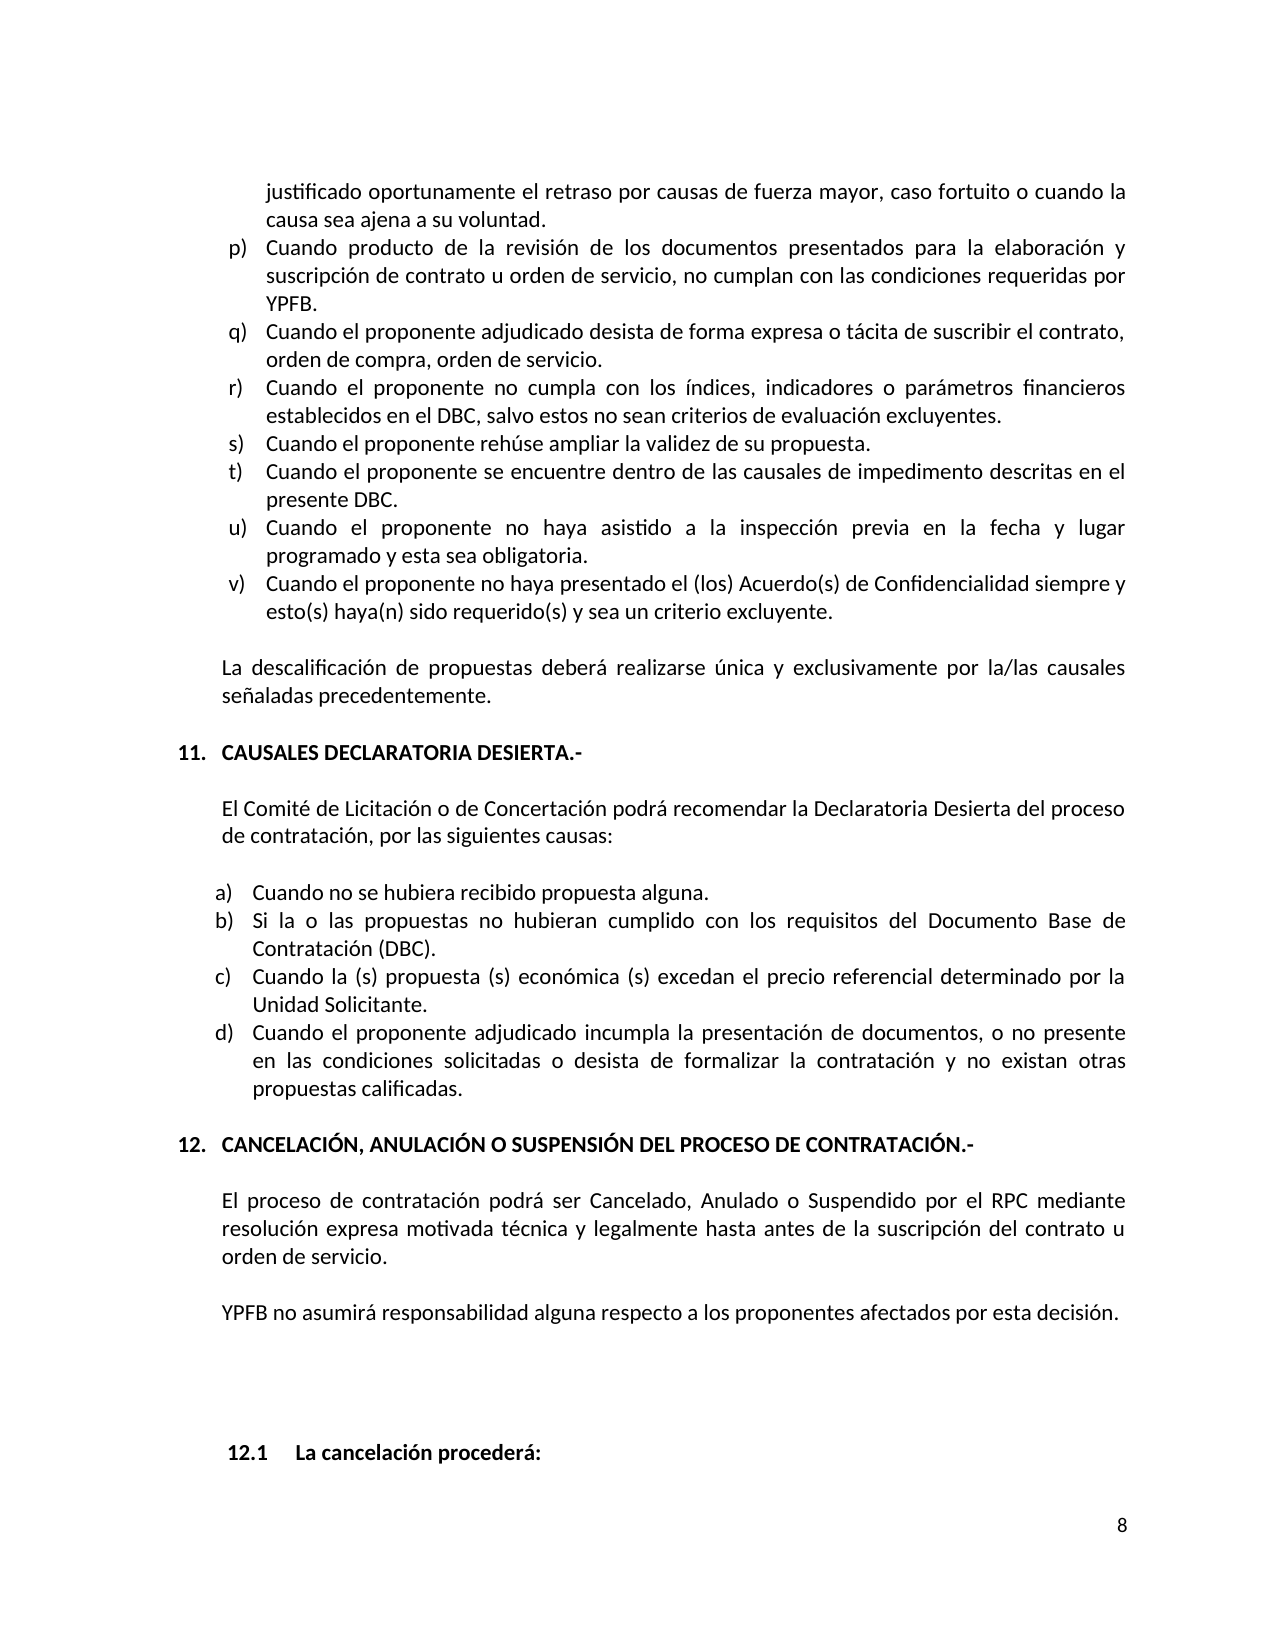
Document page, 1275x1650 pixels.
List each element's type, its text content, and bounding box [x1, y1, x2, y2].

list Cuando el proponente se encuentre dentro de las causales de impedimento descritas en el presente DBC. [228, 457, 1127, 513]
list Cuando el proponente no haya presentado el (los) Acuerdo(s) de Confidencialidad siempre y esto(s) haya(n) sido requerido(s) y sea un criterio excluyente. [228, 569, 1127, 626]
text YPFB no asumirá responsabilidad alguna respecto a los proponentes afectados por esta decisión. [222, 1298, 1127, 1326]
list Cuando el proponente adjudicado incumpla la presentación de documentos, o no presente en las condiciones solicitadas o desista de formalizar la contratación y no existan otras propuestas calificadas. [215, 1018, 1127, 1102]
list Cuando el proponente rehúse ampliar la validez de su propuesta. [228, 429, 1127, 457]
list Cuando producto de la revisión de los documentos presentados para la elaboración y suscripción de contrato u orden de servicio, no cumplan con las condiciones requeridas por YPFB. [228, 233, 1127, 317]
list Cuando el proponente adjudicado desista de forma expresa o tácita de suscribir el contrato, orden de compra, orden de servicio. [228, 317, 1127, 373]
list La cancelación procederá: [227, 1438, 1127, 1466]
list Cuando el proponente no haya asistido a la inspección previa en la fecha y lugar programado y esta sea obligatoria. [228, 513, 1127, 569]
list CAUSALES DECLARATORIA DESIERTA.- [177, 738, 1127, 766]
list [228, 177, 1127, 233]
list Si la o las propuestas no hubieran cumplido con los requisitos del Documento Base de Contratación (DBC). [215, 906, 1127, 962]
text La descalificación de propuestas deberá realizarse única y exclusivamente por la/las causales señaladas precedentemente. [222, 653, 1127, 709]
list Cuando no se hubiera recibido propuesta alguna. [215, 878, 1127, 906]
text El Comité de Licitación o de Concertación podrá recomendar la Declaratoria Desierta del proceso de contratación, por las siguientes causas: [222, 794, 1127, 850]
list CANCELACIÓN, ANULACIÓN O SUSPENSIÓN DEL PROCESO DE CONTRATACIÓN.- [177, 1130, 1127, 1158]
list Cuando el proponente no cumpla con los índices, indicadores o parámetros financieros establecidos en el DBC, salvo estos no sean criterios de evaluación excluyentes. [228, 373, 1127, 429]
text El proceso de contratación podrá ser Cancelado, Anulado o Suspendido por el RPC mediante resolución expresa motivada técnica y legalmente hasta antes de la suscripción del contrato u orden de servicio. [222, 1186, 1127, 1270]
list Cuando la (s) propuesta (s) económica (s) excedan el precio referencial determinado por la Unidad Solicitante. [215, 962, 1127, 1018]
